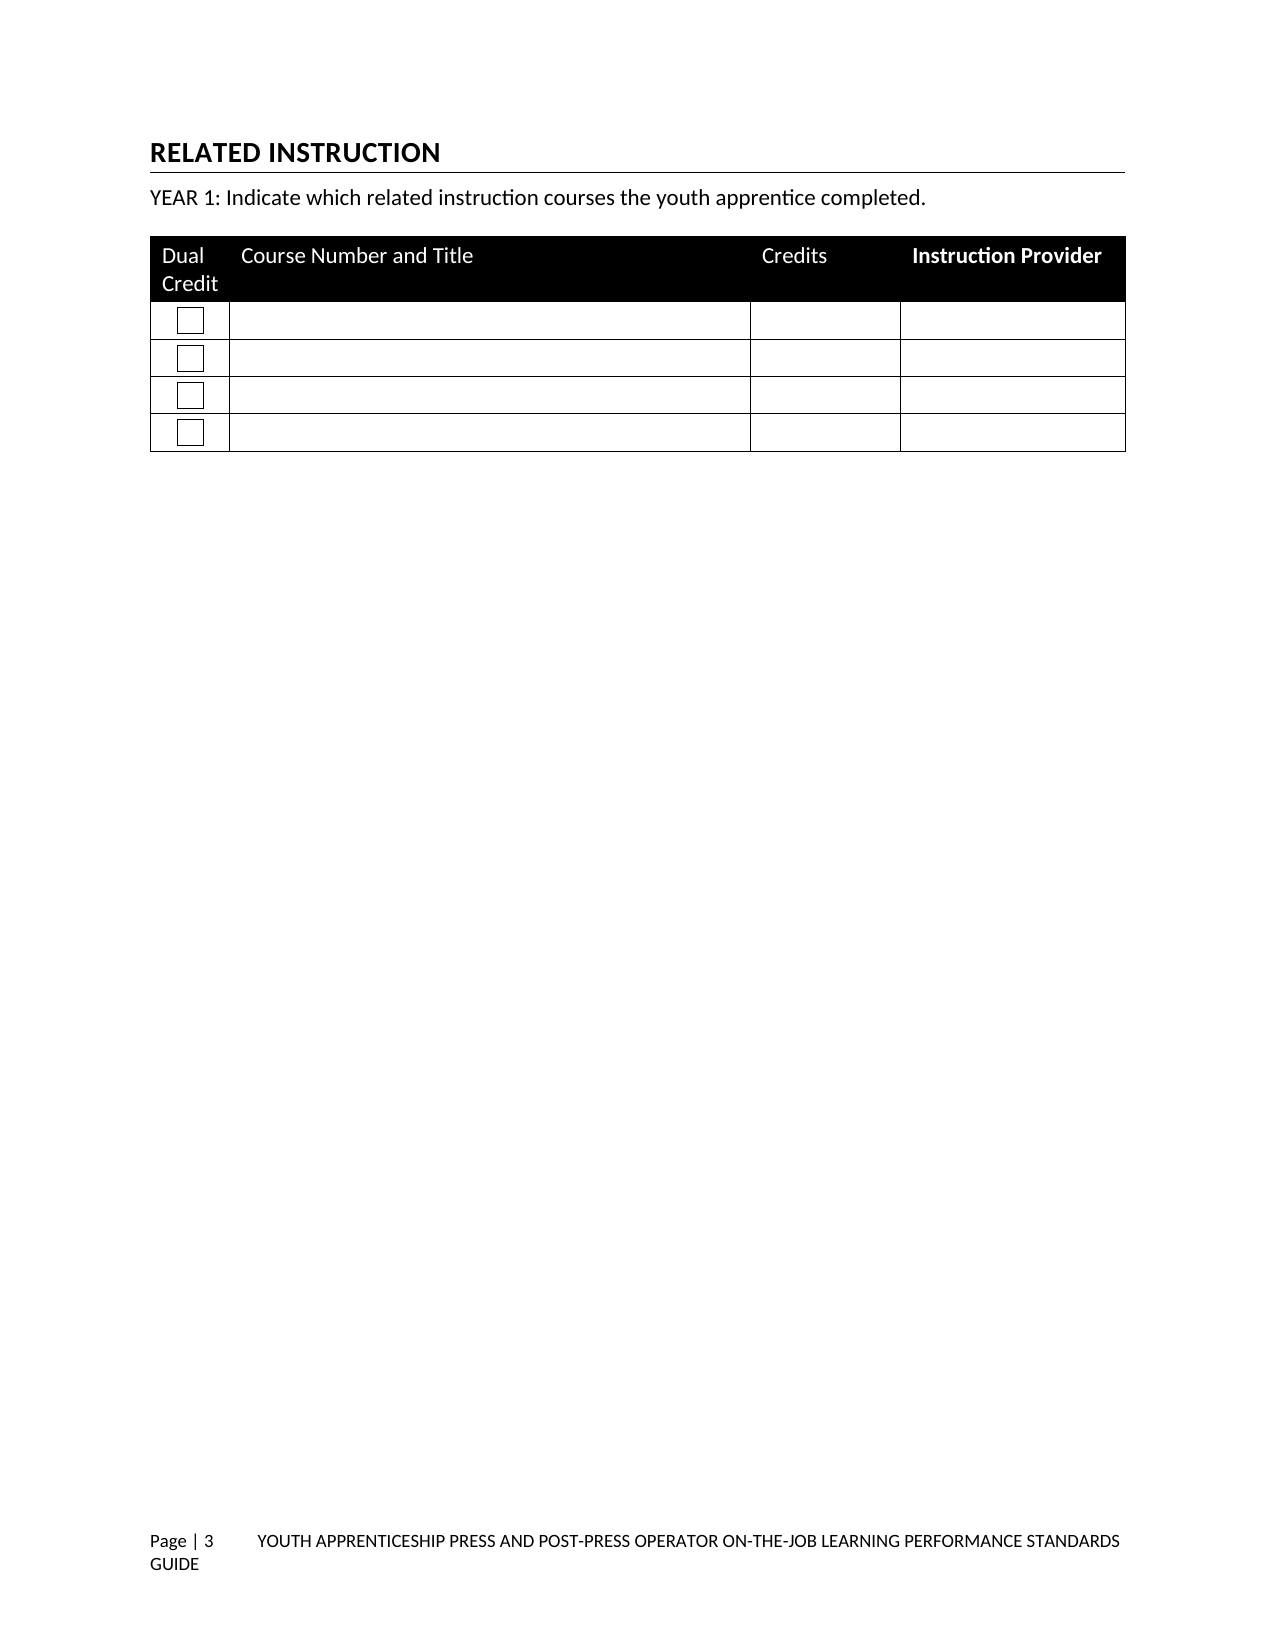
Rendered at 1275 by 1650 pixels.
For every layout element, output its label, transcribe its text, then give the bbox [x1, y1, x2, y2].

table_cell [151, 302, 229, 338]
table_header Course Number and Title [230, 237, 750, 301]
table_cell [751, 377, 900, 413]
table_cell [751, 302, 900, 338]
table_cell [901, 340, 1125, 376]
table_header Credits [751, 237, 900, 301]
table_cell [901, 302, 1125, 338]
table_cell [751, 340, 900, 376]
subtitle Related Instruction [150, 134, 1125, 172]
text YEAR 1: Indicate which related instruction courses the youth apprentice completed. [150, 183, 1125, 211]
table_cell [230, 414, 750, 451]
table_cell [230, 302, 750, 338]
table_header Dual Credit [151, 237, 229, 301]
table_cell [151, 377, 229, 413]
table_header Instruction Provider [901, 237, 1125, 301]
table_cell [901, 414, 1125, 451]
table_cell [230, 340, 750, 376]
table_cell [751, 414, 900, 451]
table_cell [151, 340, 229, 376]
table_cell [901, 377, 1125, 413]
table_cell [230, 377, 750, 413]
table_cell [151, 414, 229, 451]
